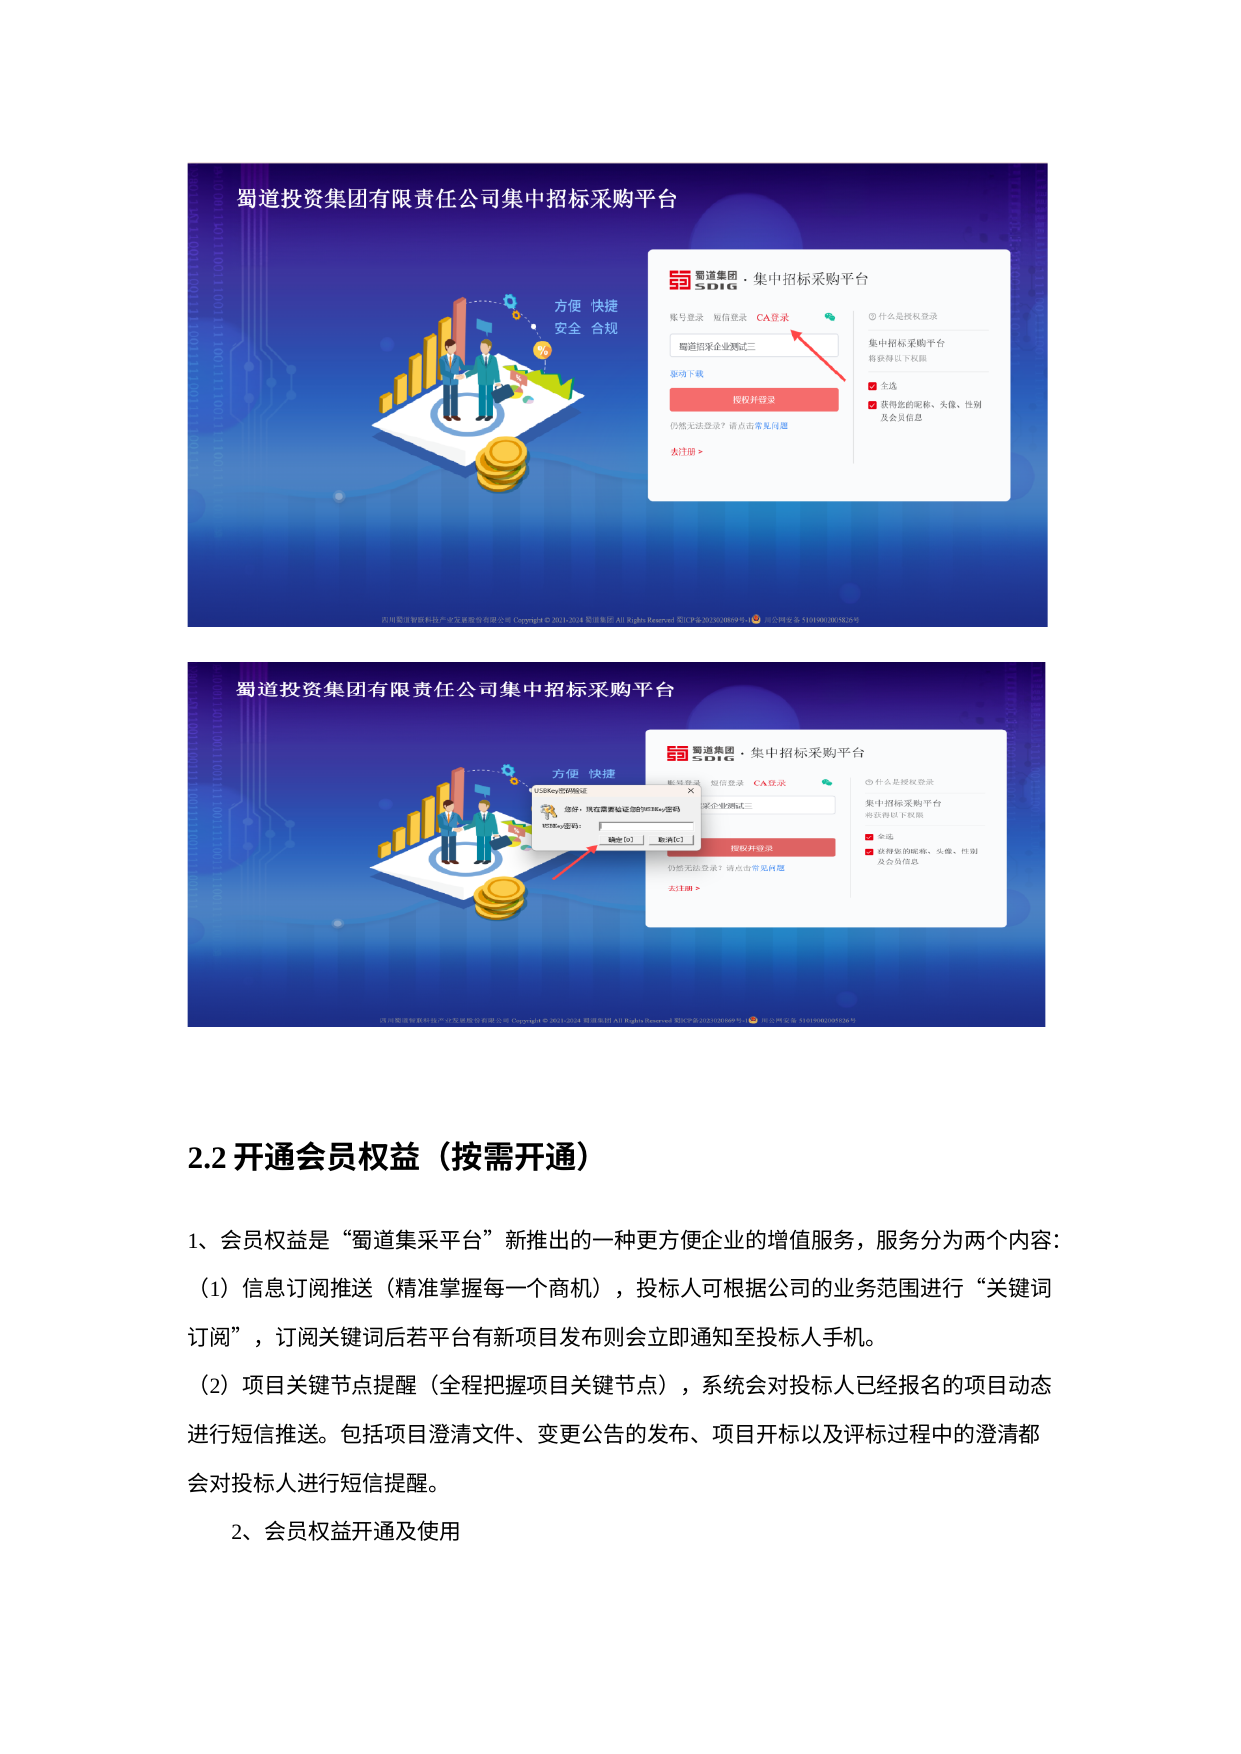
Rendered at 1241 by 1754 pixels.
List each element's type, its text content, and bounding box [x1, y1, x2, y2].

list 项目关键节点提醒（全程把握项目关键节点），系统会对投标人已经报名的项目动态进行短信推送。包括项目澄清文件、变更公告的发布、项目开标以及评标过程中的澄清都会对投标人进行短信提醒。 [187, 1368, 1053, 1498]
subtitle 2.2开通会员权益（按需开通） [187, 1122, 1053, 1187]
list 信息订阅推送（精准掌握每一个商机），投标人可根据公司的业务范围进行“关键词订阅”，订阅关键词后若平台有新项目发布则会立即通知至投标人手机。 [187, 1271, 1053, 1352]
picture [187, 662, 1046, 1027]
list 会员权益是“蜀道集采平台”新推出的一种更方便企业的增值服务，服务分为两个内容： [187, 1222, 1053, 1255]
picture [187, 162, 1048, 627]
text 2、会员权益开通及使用 [187, 1514, 1053, 1546]
